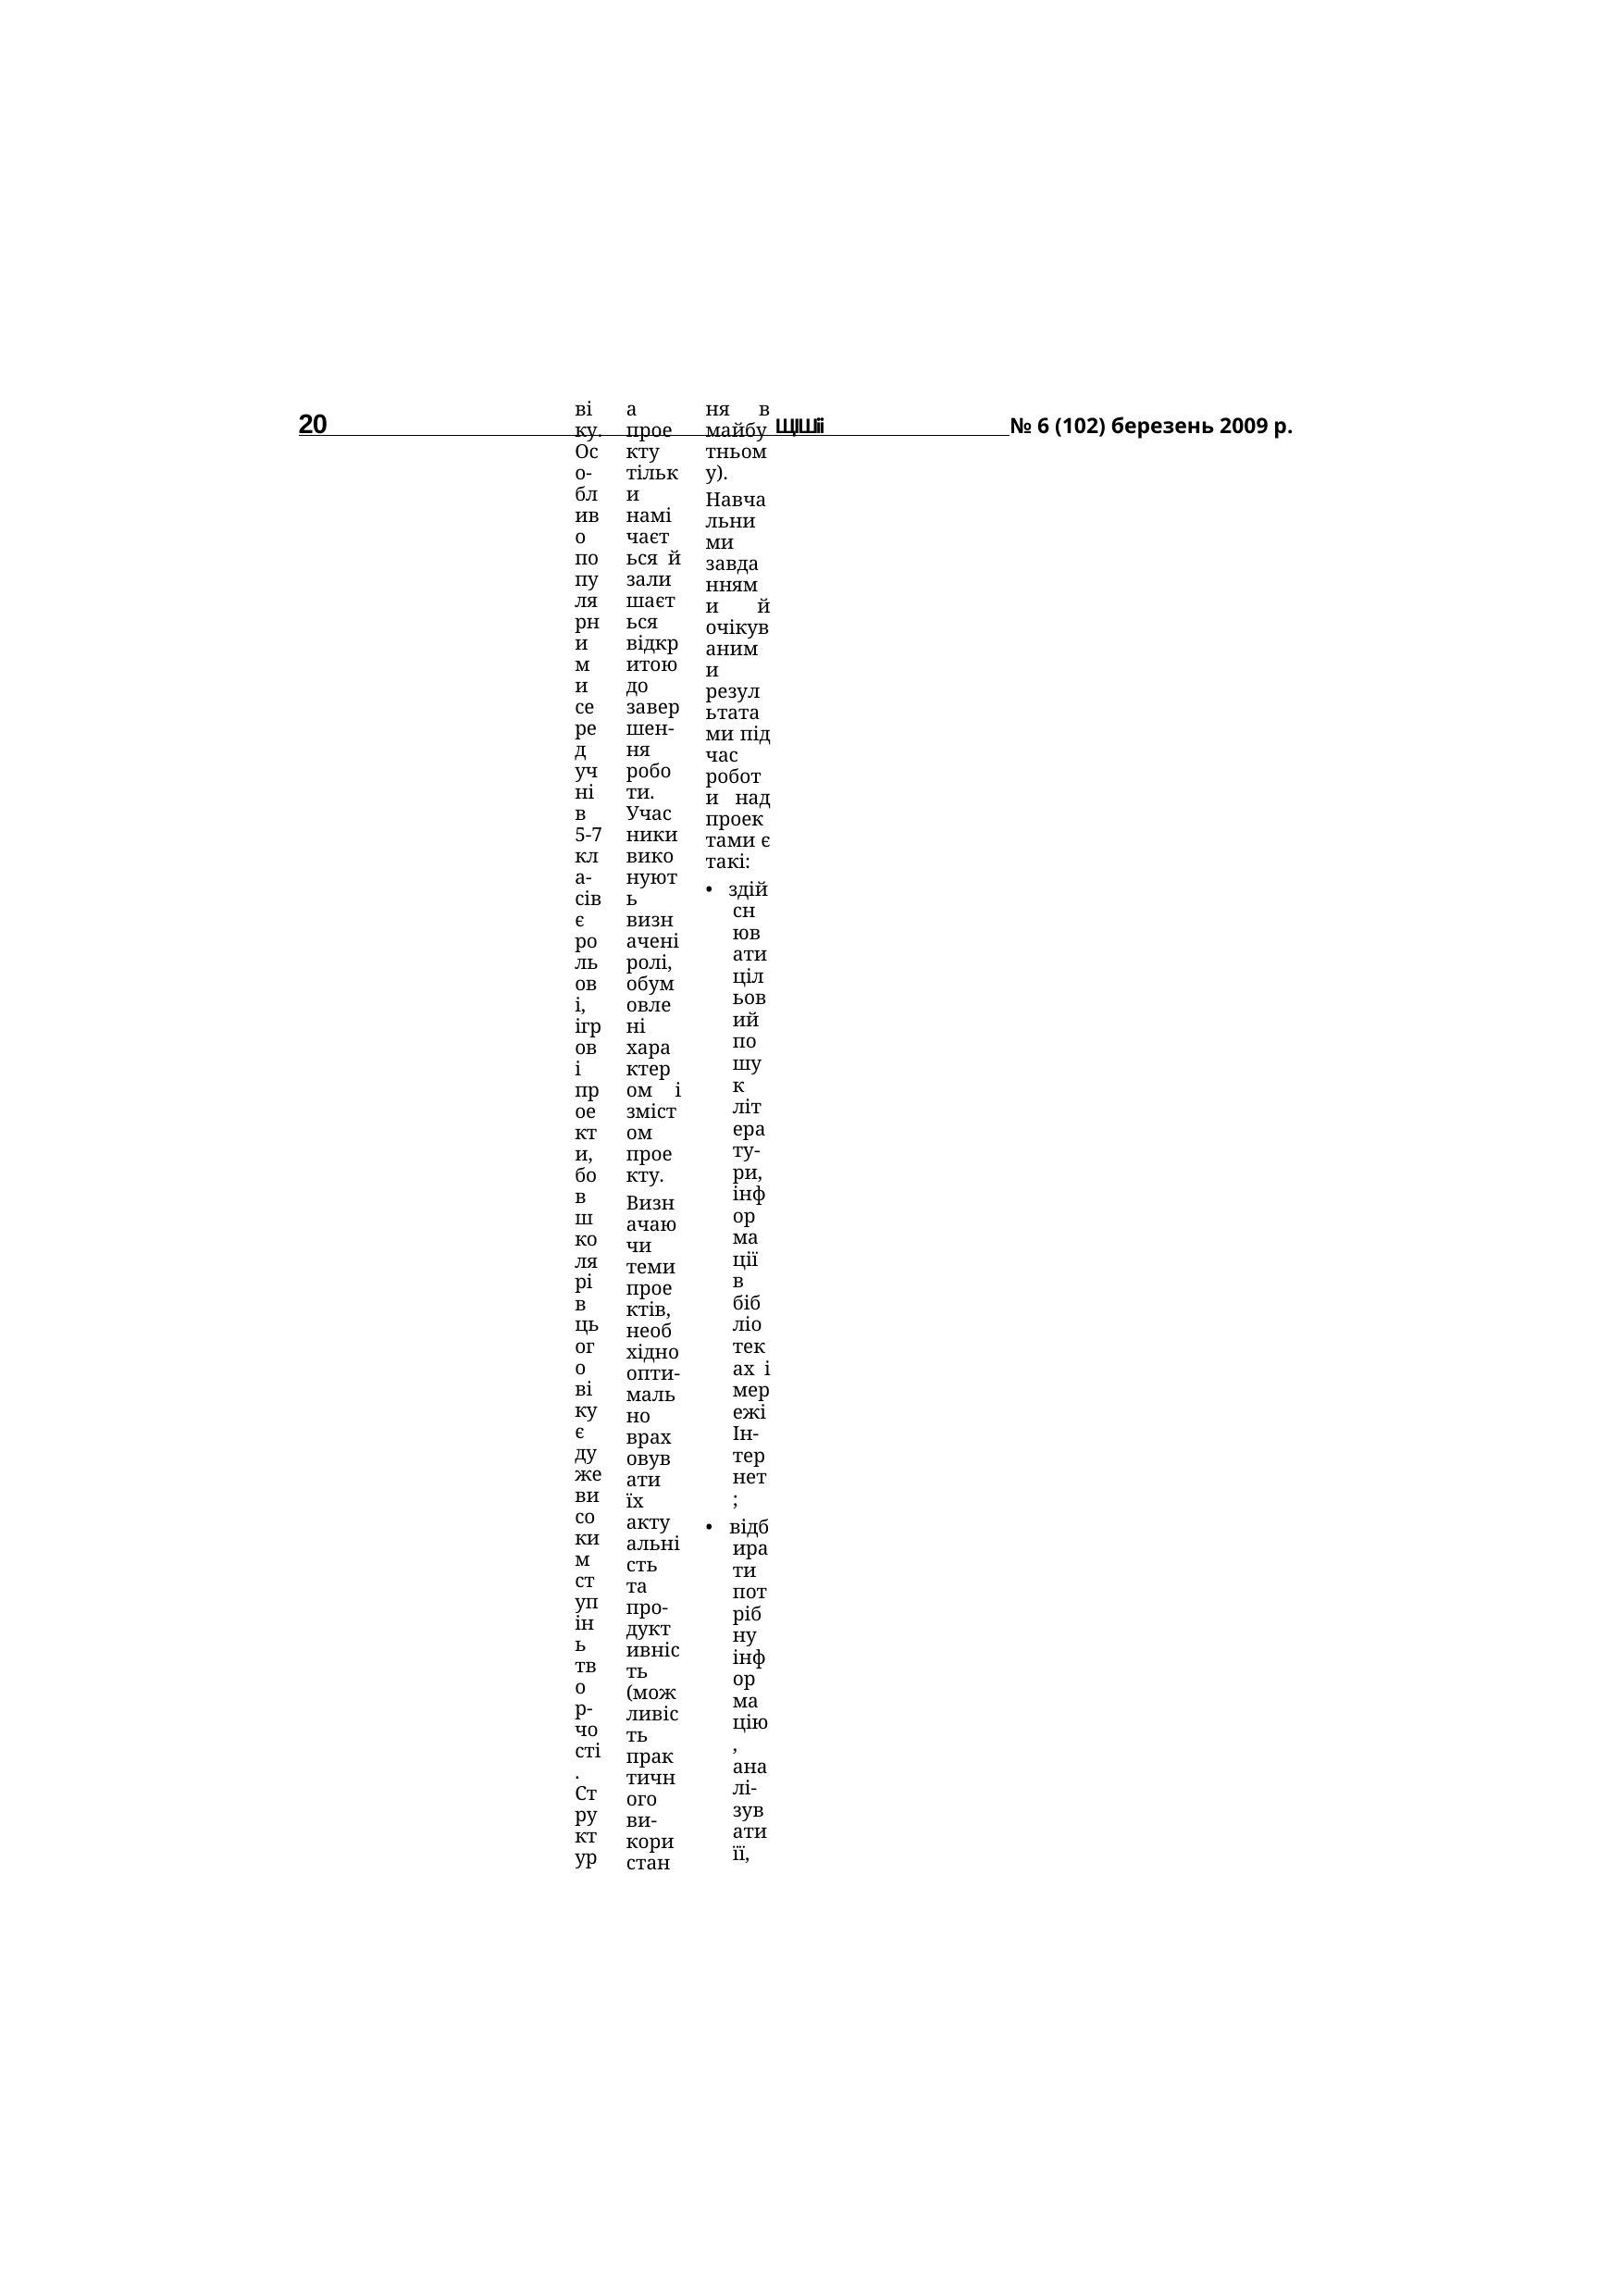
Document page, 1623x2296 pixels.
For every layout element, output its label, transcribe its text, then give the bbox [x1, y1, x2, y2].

list відбирати потрібну інформацію, аналізувати її, оцінювати: [705, 1516, 770, 1865]
text Визначаючи теми проектів, необхідно оптимально враховувати їх актуальність та продуктивність (можливість практичного використання в майбутньому). [626, 1193, 681, 1874]
text Навчальними завданнями й очікуваними результатами під час роботи над проектами є такі: [705, 490, 770, 873]
list здійснювати цільовий пошук літератури, інформації в бібліотеках і мережі Ін- тернет; [705, 878, 770, 1510]
